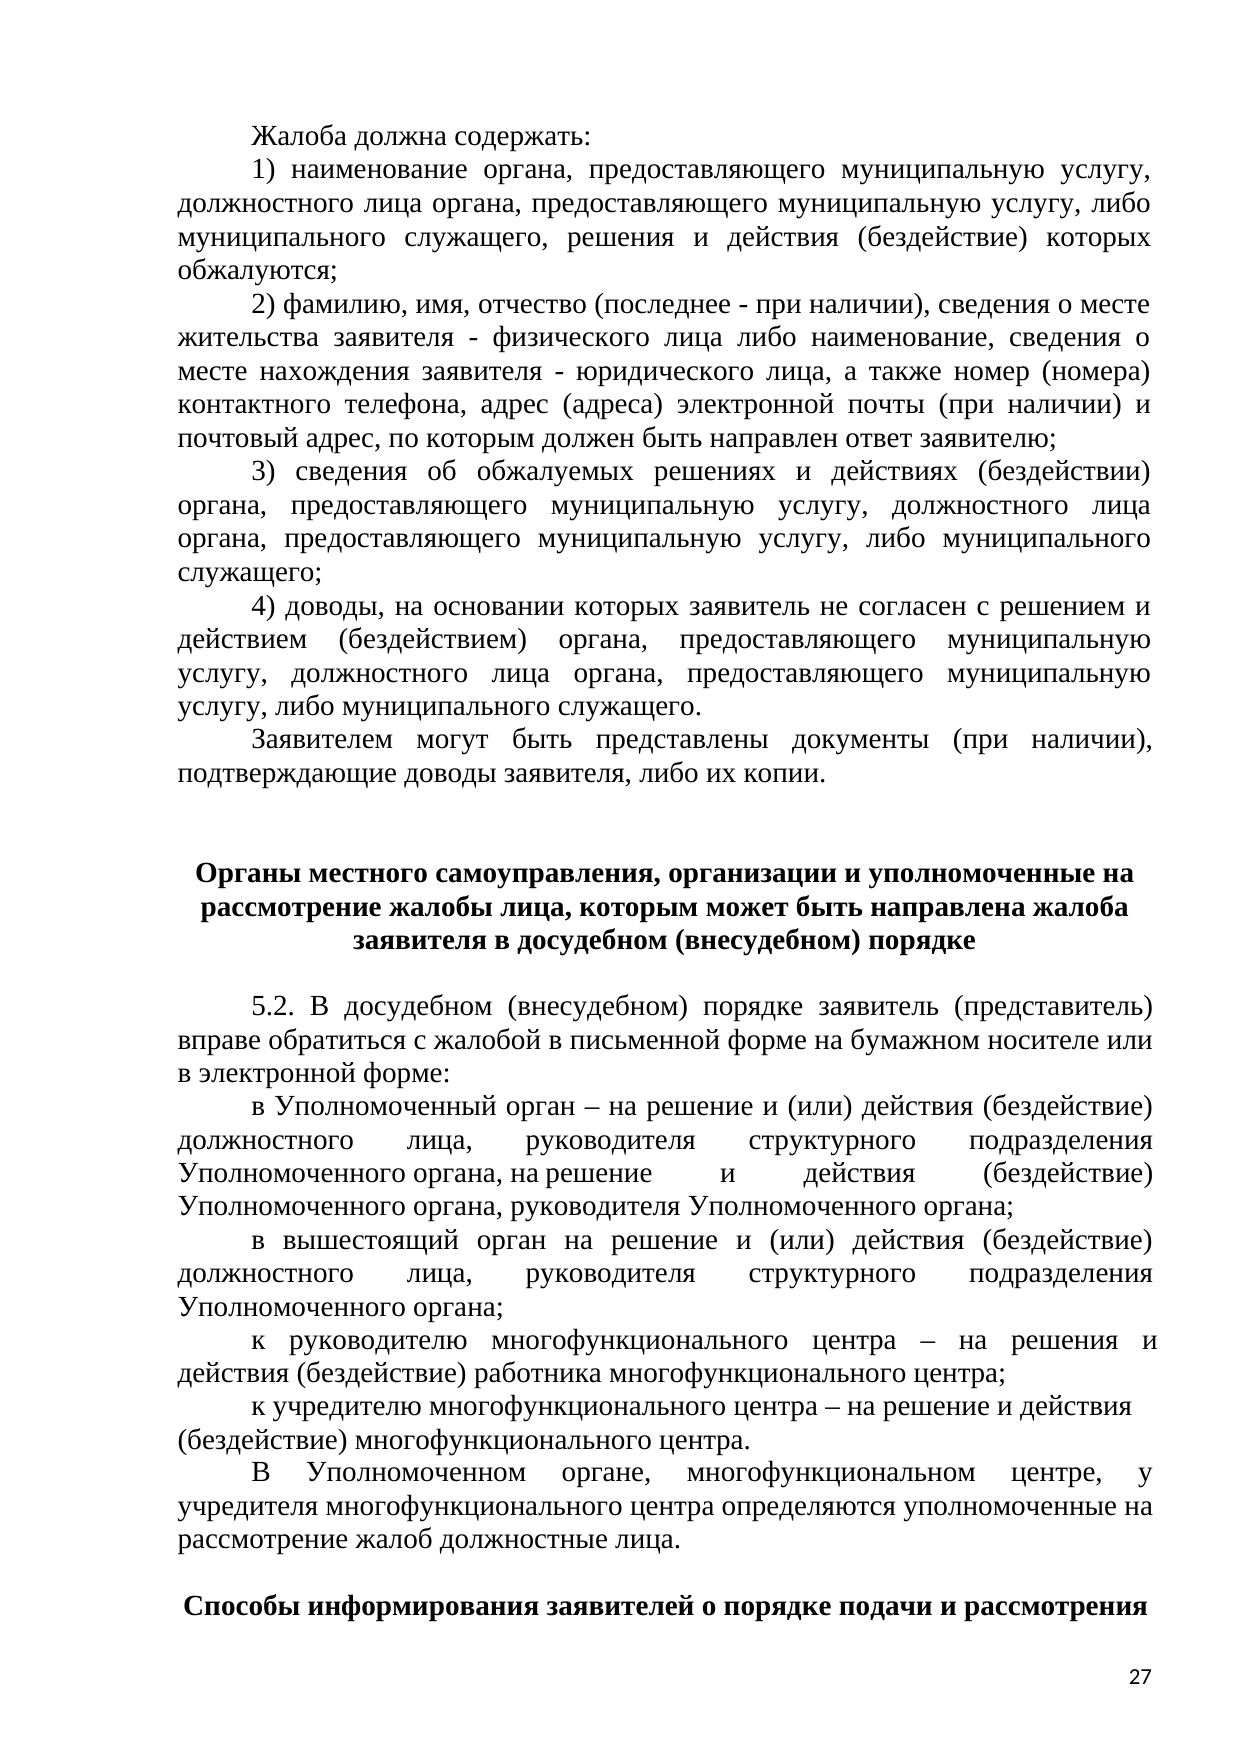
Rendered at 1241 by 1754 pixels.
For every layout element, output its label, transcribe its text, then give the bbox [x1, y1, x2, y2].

text 3) сведения об обжалуемых решениях и действиях (бездействии) органа, предоставляющего муниципальную услугу, должностного лица органа, предоставляющего муниципальную услугу, либо муниципального служащего; [177, 453, 1152, 588]
text в Уполномоченный орган – на решение и (или) действия (бездействие) должностного лица, руководителя структурного подразделения Уполномоченного органа, на решение и действия (бездействие) Уполномоченного органа, руководителя Уполномоченного органа; [177, 1089, 1153, 1222]
text В Уполномоченном органе, многофункциональном центре, у учредителя многофункционального центра определяются уполномоченные на рассмотрение жалоб должностные лица. [177, 1455, 1153, 1555]
text 5.2. В досудебном (внесудебном) порядке заявитель (представитель) вправе обратиться с жалобой в письменной форме на бумажном носителе или в электронной форме: [177, 988, 1154, 1089]
text к руководителю многофункционального центра – на решения и действия (бездействие) работника многофункционального центра; [177, 1323, 1159, 1389]
text Органы местного самоуправления, организации и уполномоченные на рассмотрение жалобы лица, которым может быть направлена жалоба заявителя в досудебном (внесудебном) порядке [177, 856, 1152, 956]
text в вышестоящий орган на решение и (или) действия (бездействие) должностного лица, руководителя структурного подразделения Уполномоченного органа; [177, 1222, 1153, 1323]
text 2) фамилию, имя, отчество (последнее - при наличии), сведения о месте жительства заявителя - физического лица либо наименование, сведения о месте нахождения заявителя - юридического лица, а также номер (номера) контактного телефона, адрес (адреса) электронной почты (при наличии) и почтовый адрес, по которым должен быть направлен ответ заявителю; [177, 286, 1152, 453]
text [177, 1589, 1152, 1622]
text 1) наименование органа, предоставляющего муниципальную услугу, должностного лица органа, предоставляющего муниципальную услугу, либо муниципального служащего, решения и действия (бездействие) которых обжалуются; [177, 152, 1152, 286]
text Жалоба должна содержать: [177, 118, 1152, 152]
text Заявителем могут быть представлены документы (при наличии), подтверждающие доводы заявителя, либо их копии. [177, 722, 1153, 788]
text к учредителю многофункционального центра – на решение и действия (бездействие) многофункционального центра. [177, 1389, 1159, 1455]
text 4) доводы, на основании которых заявитель не согласен с решением и действием (бездействием) органа, предоставляющего муниципальную услугу, должностного лица органа, предоставляющего муниципальную услугу, либо муниципального служащего. [177, 588, 1152, 722]
